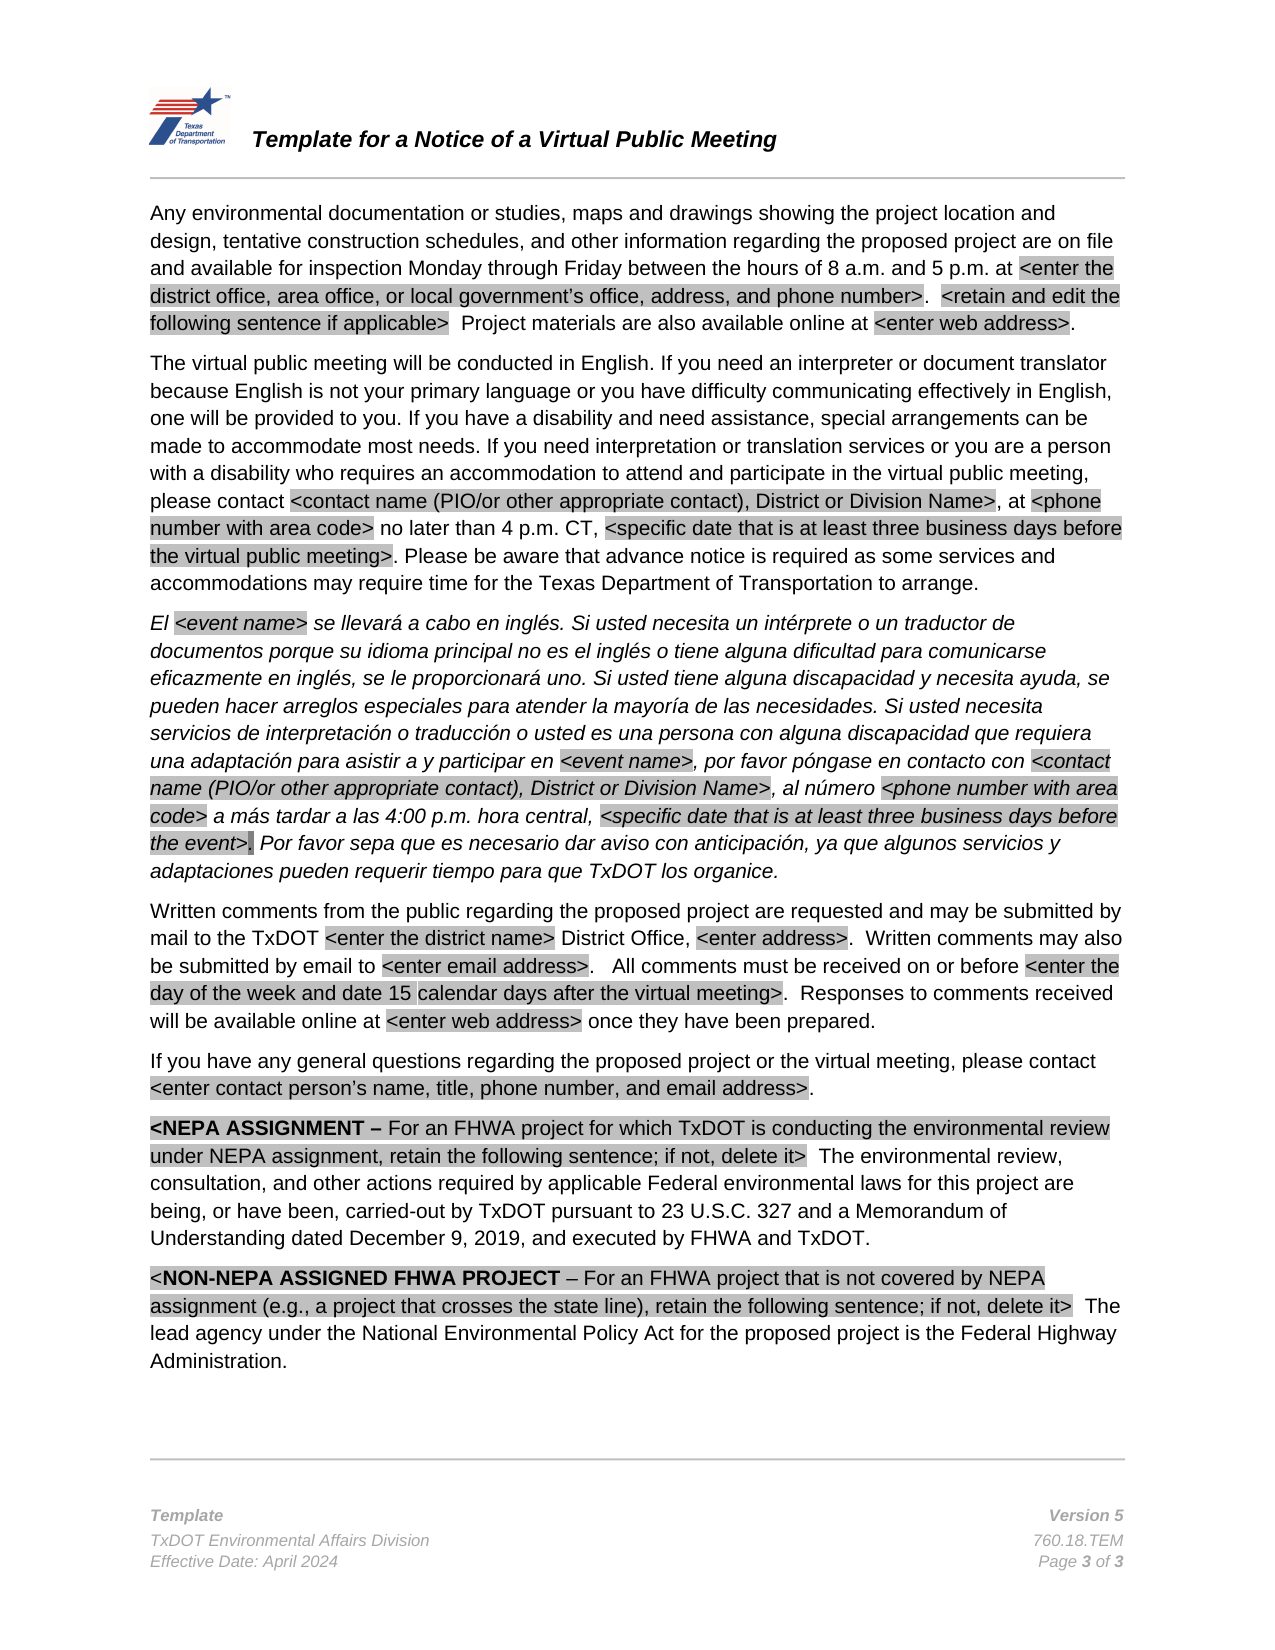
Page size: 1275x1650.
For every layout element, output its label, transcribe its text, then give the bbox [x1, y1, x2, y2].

text If you have any general questions regarding the proposed project or the virtual meeting, please contact <enter contact person’s name, title, phone number, and email address>. [150, 1048, 1125, 1100]
text <NEPA ASSIGNMENT – For an FHWA project for which TxDOT is conducting the environmental review under NEPA assignment, retain the following sentence; if not, delete it> The environmental review, consultation, and other actions required by applicable Federal environmental laws for this project are being, or have been, carried-out by TxDOT pursuant to 23 U.S.C. 327 and a Memorandum of Understanding dated December 9, 2019, and executed by FHWA and TxDOT. [150, 1116, 1125, 1250]
picture [148, 87, 231, 145]
text Written comments from the public regarding the proposed project are requested and may be submitted by mail to the TxDOT <enter the district name> District Office, <enter address>. Written comments may also be submitted by email to <enter email address>. All comments must be received on or before <enter the day of the week and date 15 calendar days after the virtual meeting>. Responses to comments received will be available online at <enter web address> once they have been prepared. [150, 898, 1125, 1032]
text Any environmental documentation or studies, maps and drawings showing the project location and design, tentative construction schedules, and other information regarding the proposed project are on file and available for inspection Monday through Friday between the hours of 8 a.m. and 5 p.m. at <enter the district office, area office, or local government’s office, address, and phone number>. <retain and edit the following sentence if applicable> Project materials are also available online at <enter web address>. [150, 201, 1125, 335]
text El <event name> se llevará a cabo en inglés. Si usted necesita un intérprete o un traductor de documentos porque su idioma principal no es el inglés o tiene alguna dificultad para comunicarse eficazmente en inglés, se le proporcionará uno. Si usted tiene alguna discapacidad y necesita ayuda, se pueden hacer arreglos especiales para atender la mayoría de las necesidades. Si usted necesita servicios de interpretación o traducción o usted es una persona con alguna discapacidad que requiera una adaptación para asistir a y participar en <event name>, por favor póngase en contacto con <contact name (PIO/or other appropriate contact), District or Division Name>, al número <phone number with area code> a más tardar a las 4:00 p.m. hora central, <specific date that is at least three business days before the event>. Por favor sepa que es necesario dar aviso con anticipación, ya que algunos servicios y adaptaciones pueden requerir tiempo para que TxDOT los organice. [150, 611, 1125, 882]
text <NON-NEPA ASSIGNED FHWA PROJECT – For an FHWA project that is not covered by NEPA assignment (e.g., a project that crosses the state line), retain the following sentence; if not, delete it> The lead agency under the National Environmental Policy Act for the proposed project is the Federal Highway Administration. [150, 1266, 1125, 1372]
text The virtual public meeting will be conducted in English. If you need an interpreter or document translator because English is not your primary language or you have difficulty communicating effectively in English, one will be provided to you. If you have a disability and need assistance, special arrangements can be made to accommodate most needs. If you need interpretation or translation services or you are a person with a disability who requires an accommodation to attend and participate in the virtual public meeting, please contact <contact name (PIO/or other appropriate contact), District or Division Name>, at <phone number with area code> no later than 4 p.m. CT, <specific date that is at least three business days before the virtual public meeting>. Please be aware that advance notice is required as some services and accommodations may require time for the Texas Department of Transportation to arrange. [150, 351, 1125, 595]
